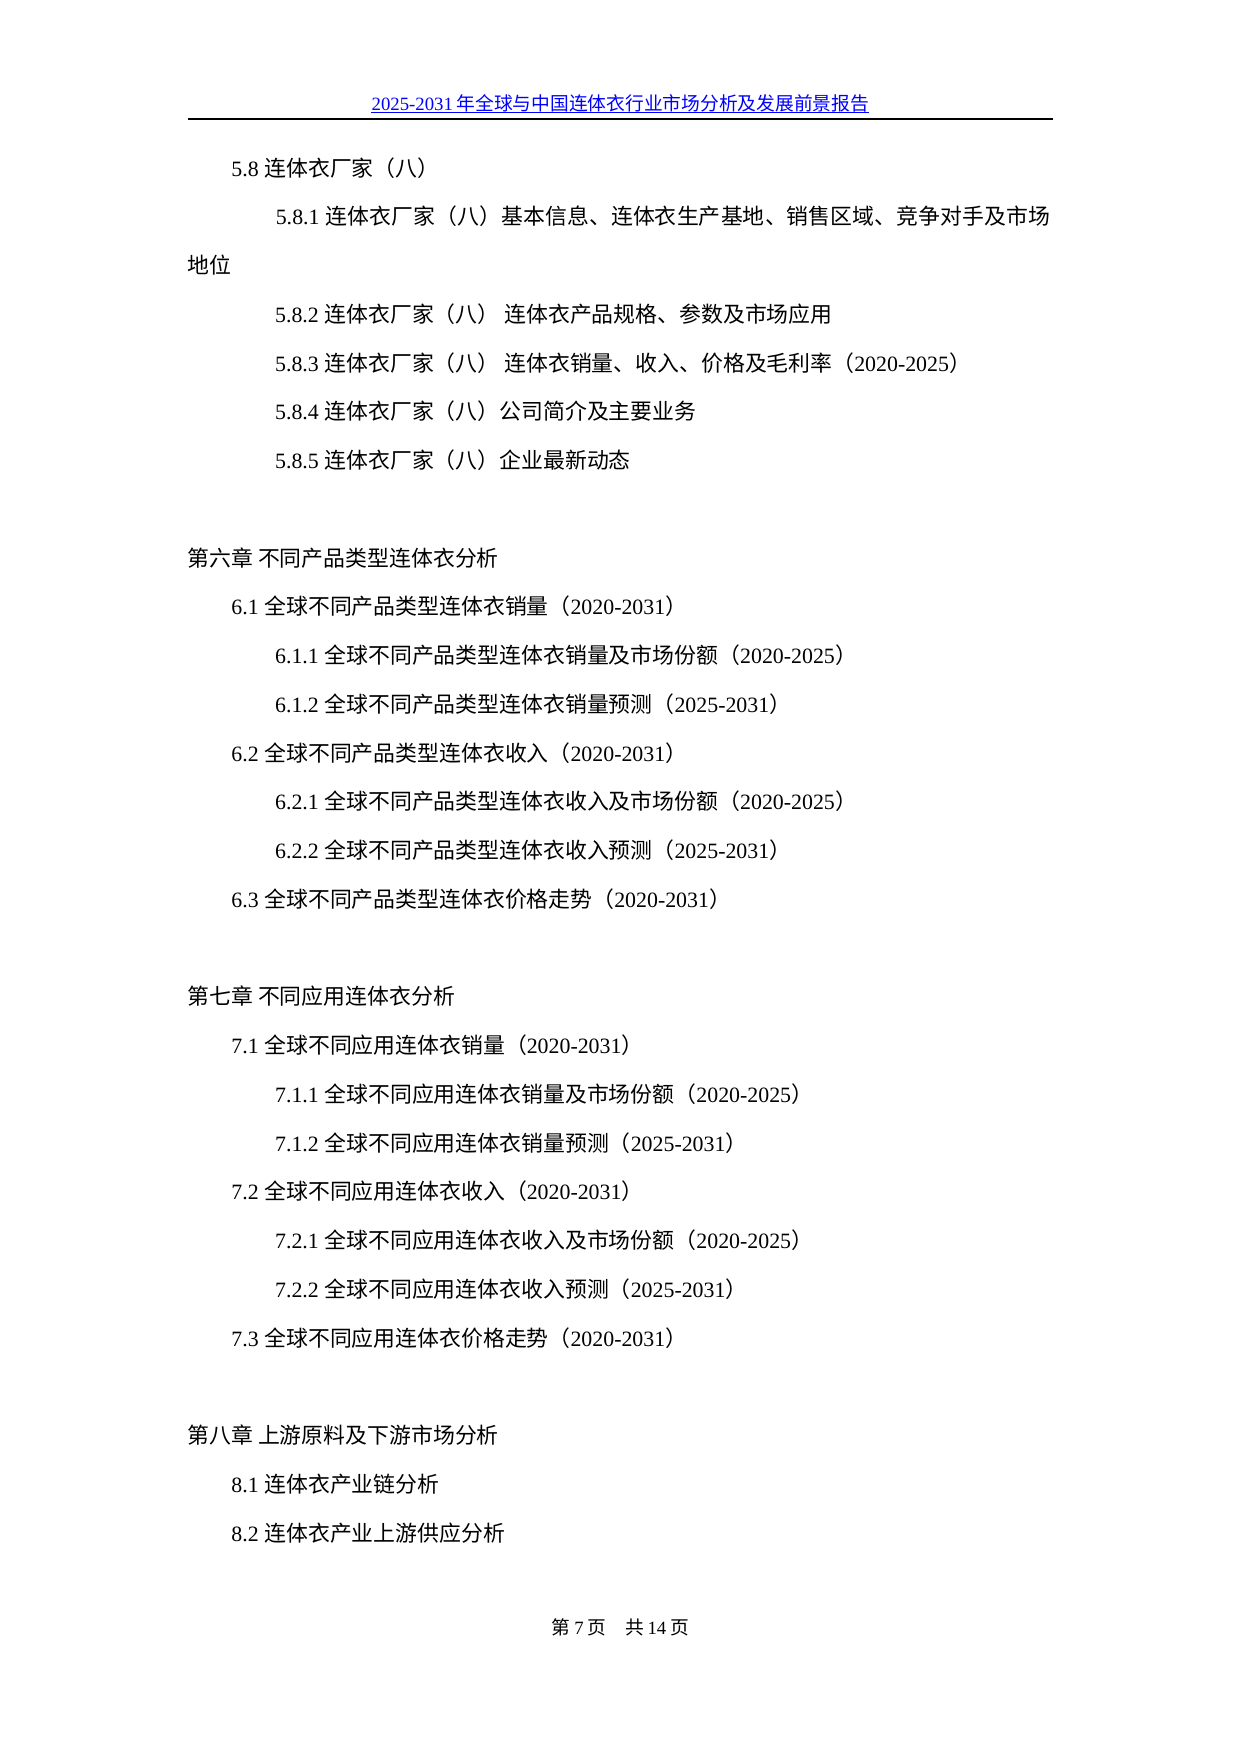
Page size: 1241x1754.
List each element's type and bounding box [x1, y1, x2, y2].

text [187, 150, 1053, 1548]
